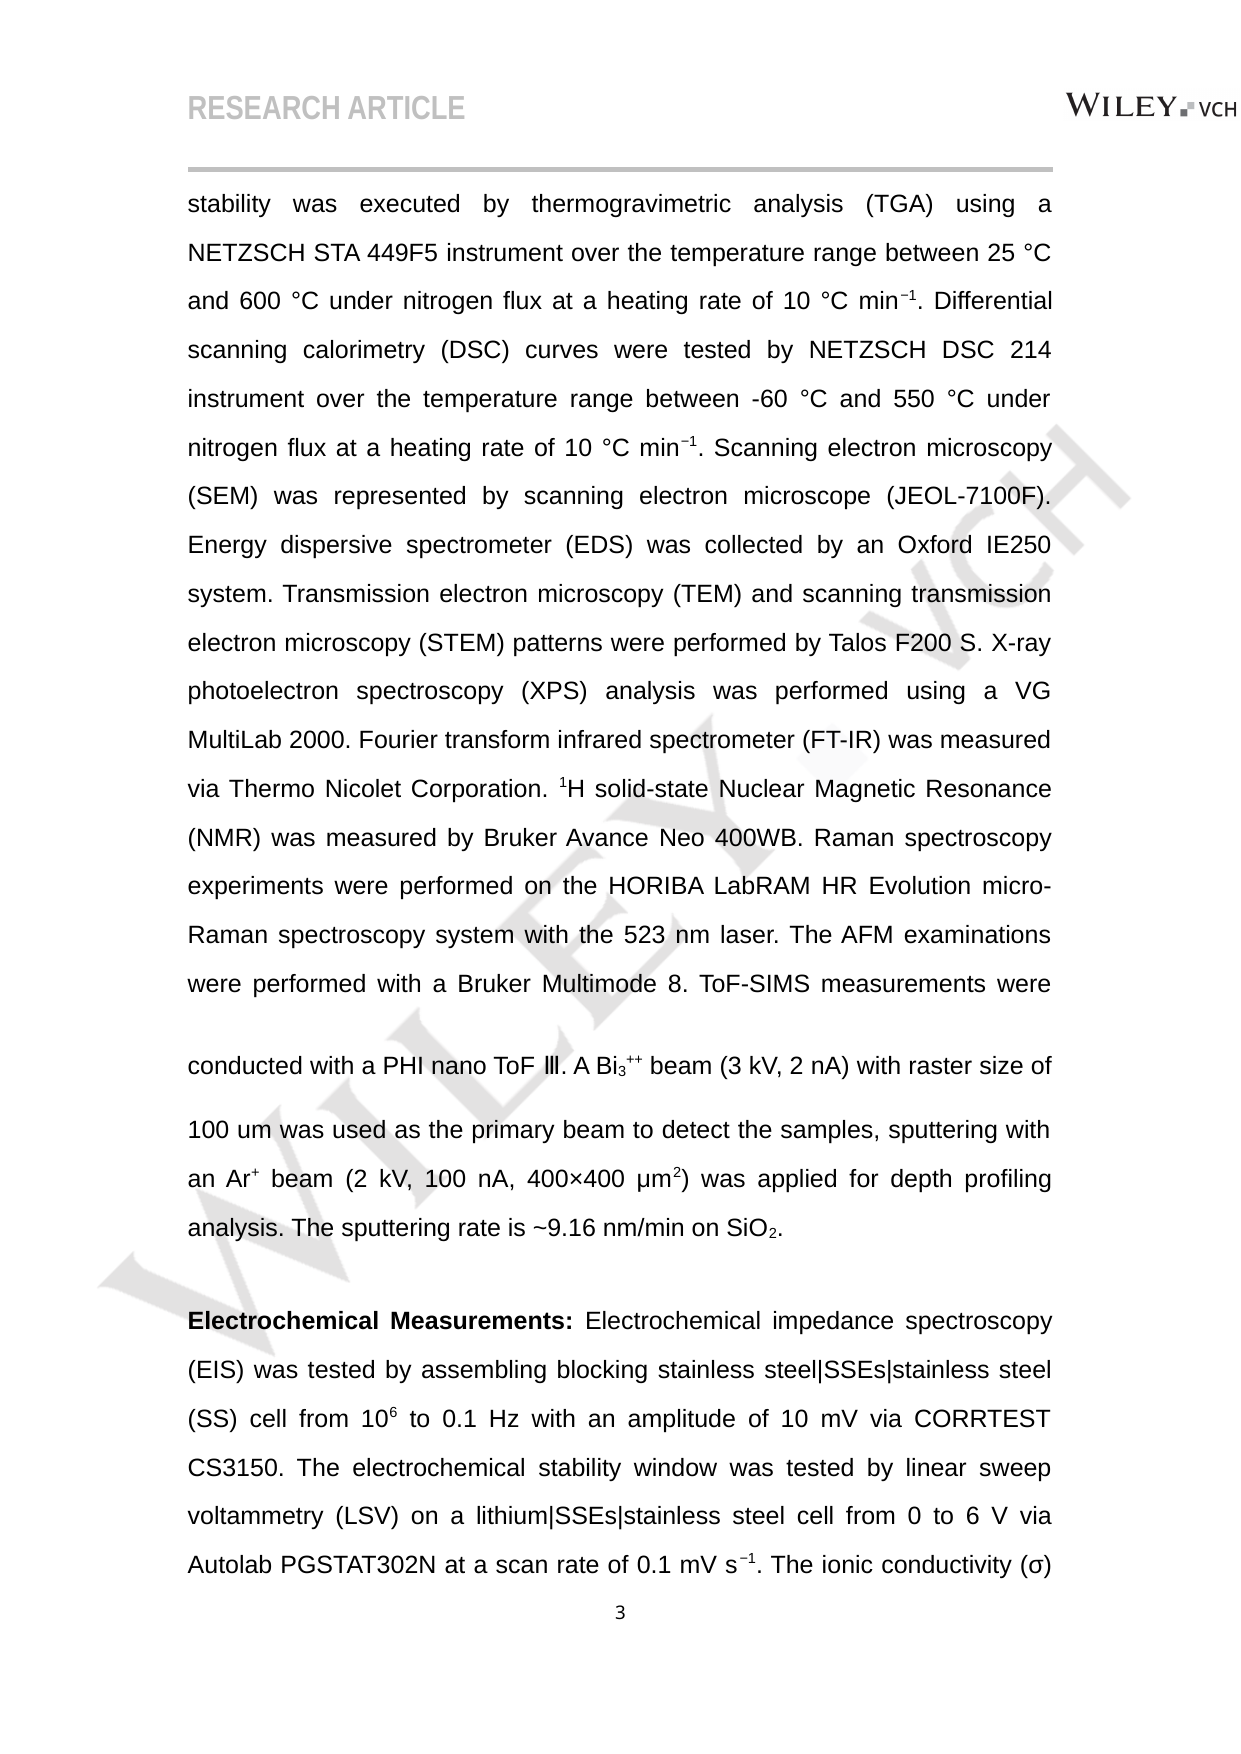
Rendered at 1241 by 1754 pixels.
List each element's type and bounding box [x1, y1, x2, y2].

text [187, 1304, 1053, 1581]
picture [1063, 88, 1241, 121]
text [187, 187, 1053, 1243]
